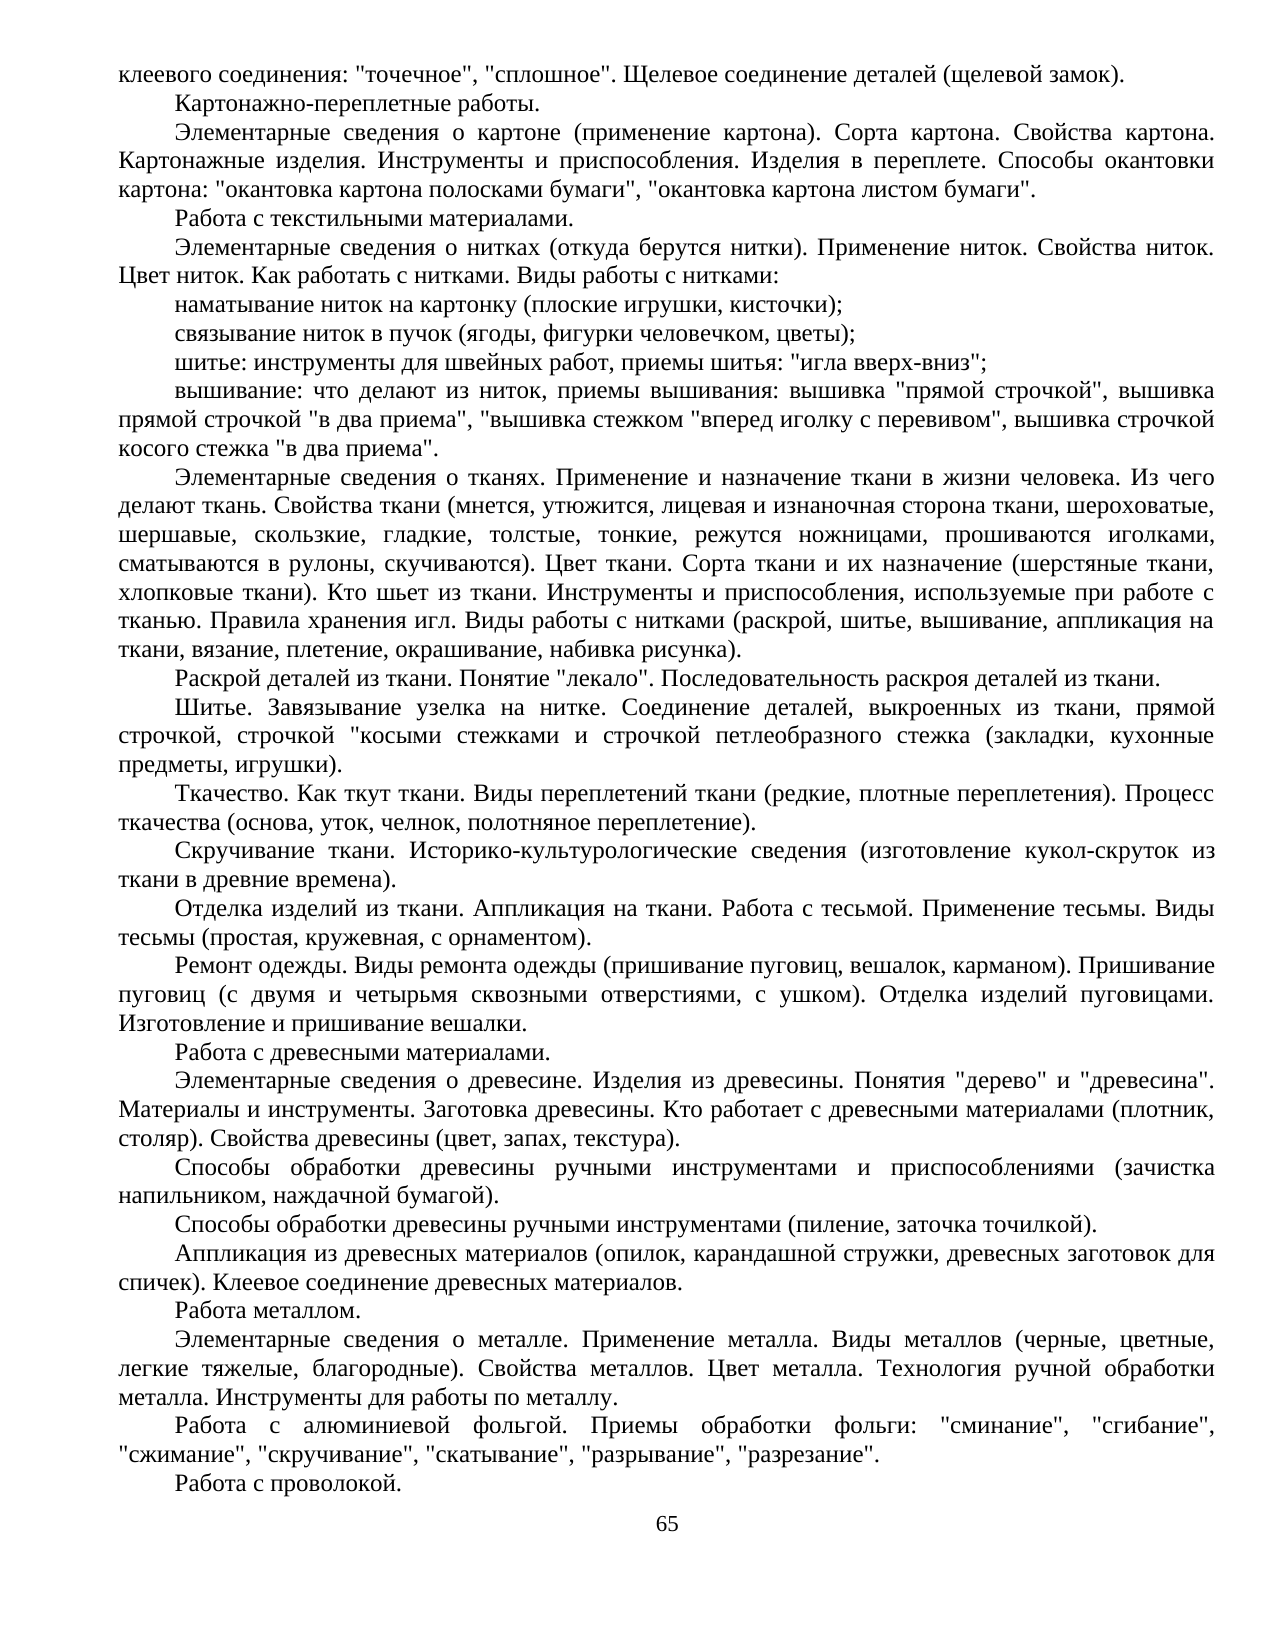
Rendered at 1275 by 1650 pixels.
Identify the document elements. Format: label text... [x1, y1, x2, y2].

text Элементарные сведения о тканях. Применение и назначение ткани в жизни человека. Из чего делают ткань. Свойства ткани (мнется, утюжится, лицевая и изнаночная сторона ткани, шероховатые, шершавые, скользкие, гладкие, толстые, тонкие, режутся ножницами, прошиваются иголками, сматываются в рулоны, скучиваются). Цвет ткани. Сорта ткани и их назначение (шерстяные ткани, хлопковые ткани). Кто шьет из ткани. Инструменты и приспособления, используемые при работе с тканью. Правила хранения игл. Виды работы с нитками (раскрой, шитье, вышивание, аппликация на ткани, вязание, плетение, окрашивание, набивка рисунка). [118, 462, 1216, 663]
text Картонажно-переплетные работы. [118, 88, 1216, 117]
text Элементарные сведения о древесине. Изделия из древесины. Понятия "дерево" и "древесина". Материалы и инструменты. Заготовка древесины. Кто работает с древесными материалами (плотник, столяр). Свойства древесины (цвет, запах, текстура). [118, 1065, 1216, 1152]
text вышивание: что делают из ниток, приемы вышивания: вышивка "прямой строчкой", вышивка прямой строчкой "в два приема", "вышивка стежком "вперед иголку с перевивом", вышивка строчкой косого стежка "в два приема". [118, 375, 1216, 462]
text Шитье. Завязывание узелка на нитке. Соединение деталей, выкроенных из ткани, прямой строчкой, строчкой "косыми стежками и строчкой петлеобразного стежка (закладки, кухонные предметы, игрушки). [118, 692, 1216, 778]
text Элементарные сведения о картоне (применение картона). Сорта картона. Свойства картона. Картонажные изделия. Инструменты и приспособления. Изделия в переплете. Способы окантовки картона: "окантовка картона полосками бумаги", "окантовка картона листом бумаги". [118, 117, 1216, 203]
text Работа с проволокой. [118, 1468, 1216, 1497]
text Элементарные сведения о металле. Применение металла. Виды металлов (черные, цветные, легкие тяжелые, благородные). Свойства металлов. Цвет металла. Технология ручной обработки металла. Инструменты для работы по металлу. [118, 1324, 1216, 1410]
text Ремонт одежды. Виды ремонта одежды (пришивание пуговиц, вешалок, карманом). Пришивание пуговиц (с двумя и четырьмя сквозными отверстиями, с ушком). Отделка изделий пуговицами. Изготовление и пришивание вешалки. [118, 950, 1216, 1037]
text Способы обработки древесины ручными инструментами и приспособлениями (зачистка напильником, наждачной бумагой). [118, 1152, 1216, 1209]
text Отделка изделий из ткани. Аппликация на ткани. Работа с тесьмой. Применение тесьмы. Виды тесьмы (простая, кружевная, с орнаментом). [118, 893, 1216, 950]
text Способы обработки древесины ручными инструментами (пиление, заточка точилкой). [118, 1209, 1216, 1238]
text Работа с алюминиевой фольгой. Приемы обработки фольги: "сминание", "сгибание", "сжимание", "скручивание", "скатывание", "разрывание", "разрезание". [118, 1410, 1216, 1468]
text Элементарные сведения о нитках (откуда берутся нитки). Применение ниток. Свойства ниток. Цвет ниток. Как работать с нитками. Виды работы с нитками: [118, 232, 1216, 289]
text Раскрой деталей из ткани. Понятие "лекало". Последовательность раскроя деталей из ткани. [118, 663, 1216, 692]
text Работа с текстильными материалами. [118, 203, 1216, 232]
text Скручивание ткани. Историко-культурологические сведения (изготовление кукол-скруток из ткани в древние времена). [118, 835, 1216, 893]
text связывание ниток в пучок (ягоды, фигурки человечком, цветы); [118, 318, 1216, 347]
text Ткачество. Как ткут ткани. Виды переплетений ткани (редкие, плотные переплетения). Процесс ткачества (основа, уток, челнок, полотняное переплетение). [118, 778, 1216, 835]
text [118, 59, 1216, 88]
text Аппликация из древесных материалов (опилок, карандашной стружки, древесных заготовок для спичек). Клеевое соединение древесных материалов. [118, 1238, 1216, 1295]
text Работа с древесными материалами. [118, 1037, 1216, 1065]
text наматывание ниток на картонку (плоские игрушки, кисточки); [118, 289, 1216, 318]
text Работа металлом. [118, 1295, 1216, 1324]
text шитье: инструменты для швейных работ, приемы шитья: "игла вверх-вниз"; [118, 347, 1216, 375]
